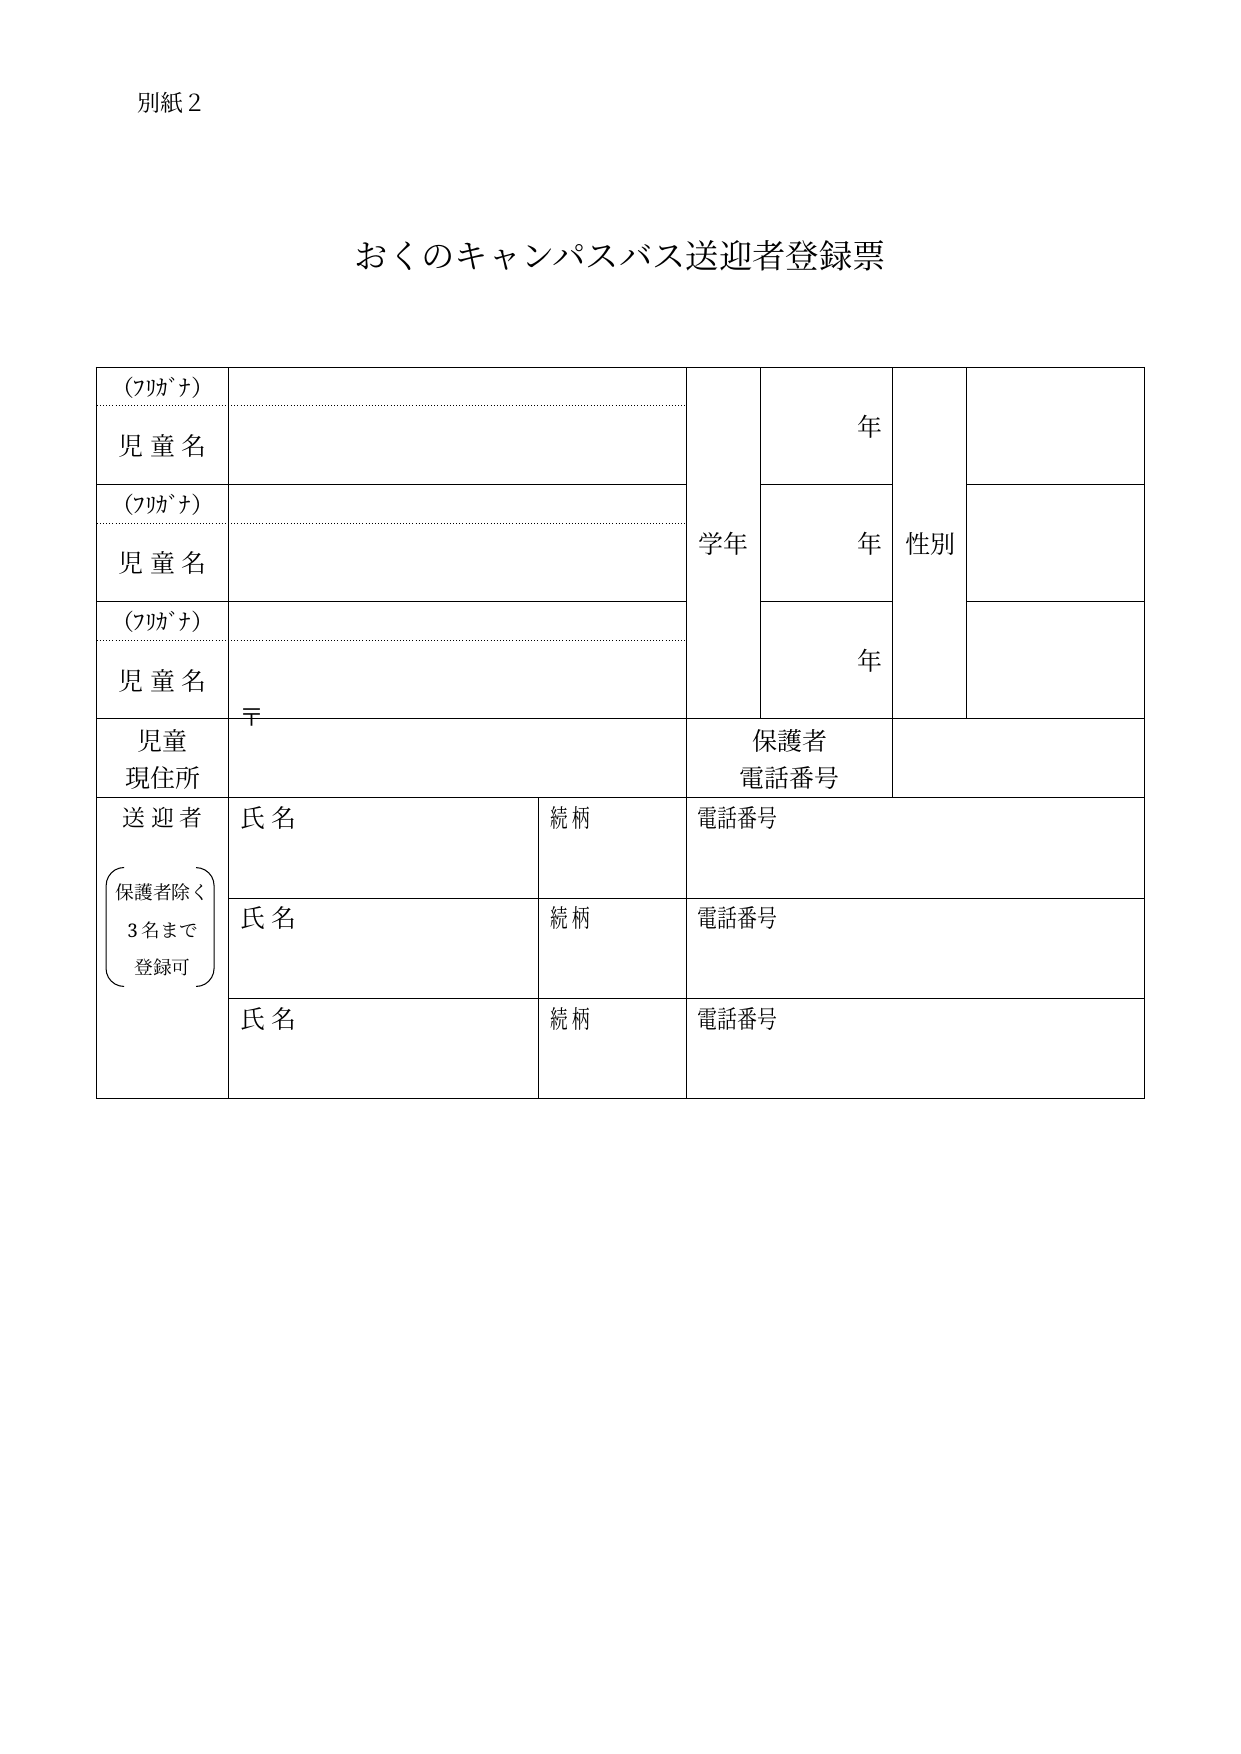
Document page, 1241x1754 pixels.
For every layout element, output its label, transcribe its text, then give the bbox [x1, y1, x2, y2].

table_cell 氏 名 [229, 798, 538, 897]
table_cell 保護者 電話番号 [687, 719, 892, 797]
table_cell 氏 名 [229, 899, 538, 998]
table_header 学年 [687, 368, 760, 718]
table_cell 児 童 名 [97, 640, 228, 718]
table_cell [229, 485, 686, 522]
table_cell 続 柄 [539, 798, 686, 897]
text おくのキャンパスバス送迎者登録票 [89, 217, 1152, 292]
table_cell [893, 719, 1144, 797]
table_header [967, 368, 1144, 484]
table_cell 児 童 名 [97, 523, 228, 601]
table_cell [229, 405, 686, 484]
table_cell （ﾌﾘｶﾞﾅ） [97, 602, 228, 639]
table_cell 続 柄 [539, 899, 686, 998]
table_cell 電話番号 [687, 999, 1144, 1098]
table_cell 送 迎 者 保護者除く 3名まで 登録可 [97, 798, 228, 1098]
table_cell 児 童 名 [97, 405, 228, 484]
table_cell [229, 719, 686, 797]
table_header 性別 [893, 368, 966, 718]
table_header 年 [761, 368, 892, 484]
table_cell 年 [761, 602, 892, 718]
table_cell 続 柄 [539, 999, 686, 1098]
table_cell 電話番号 [687, 798, 1144, 897]
table_cell [229, 523, 686, 601]
table_cell [967, 485, 1144, 601]
table_cell 児童 現住所 [97, 719, 228, 797]
table_cell 電話番号 [687, 899, 1144, 998]
table_cell [229, 602, 686, 639]
table_cell [229, 640, 686, 718]
table_cell 氏 名 [229, 999, 538, 1098]
table_cell 年 [761, 485, 892, 601]
table_header （ﾌﾘｶﾞﾅ） [97, 368, 228, 405]
table_header [229, 368, 686, 405]
table_cell [967, 602, 1144, 718]
table_cell （ﾌﾘｶﾞﾅ） [97, 485, 228, 522]
